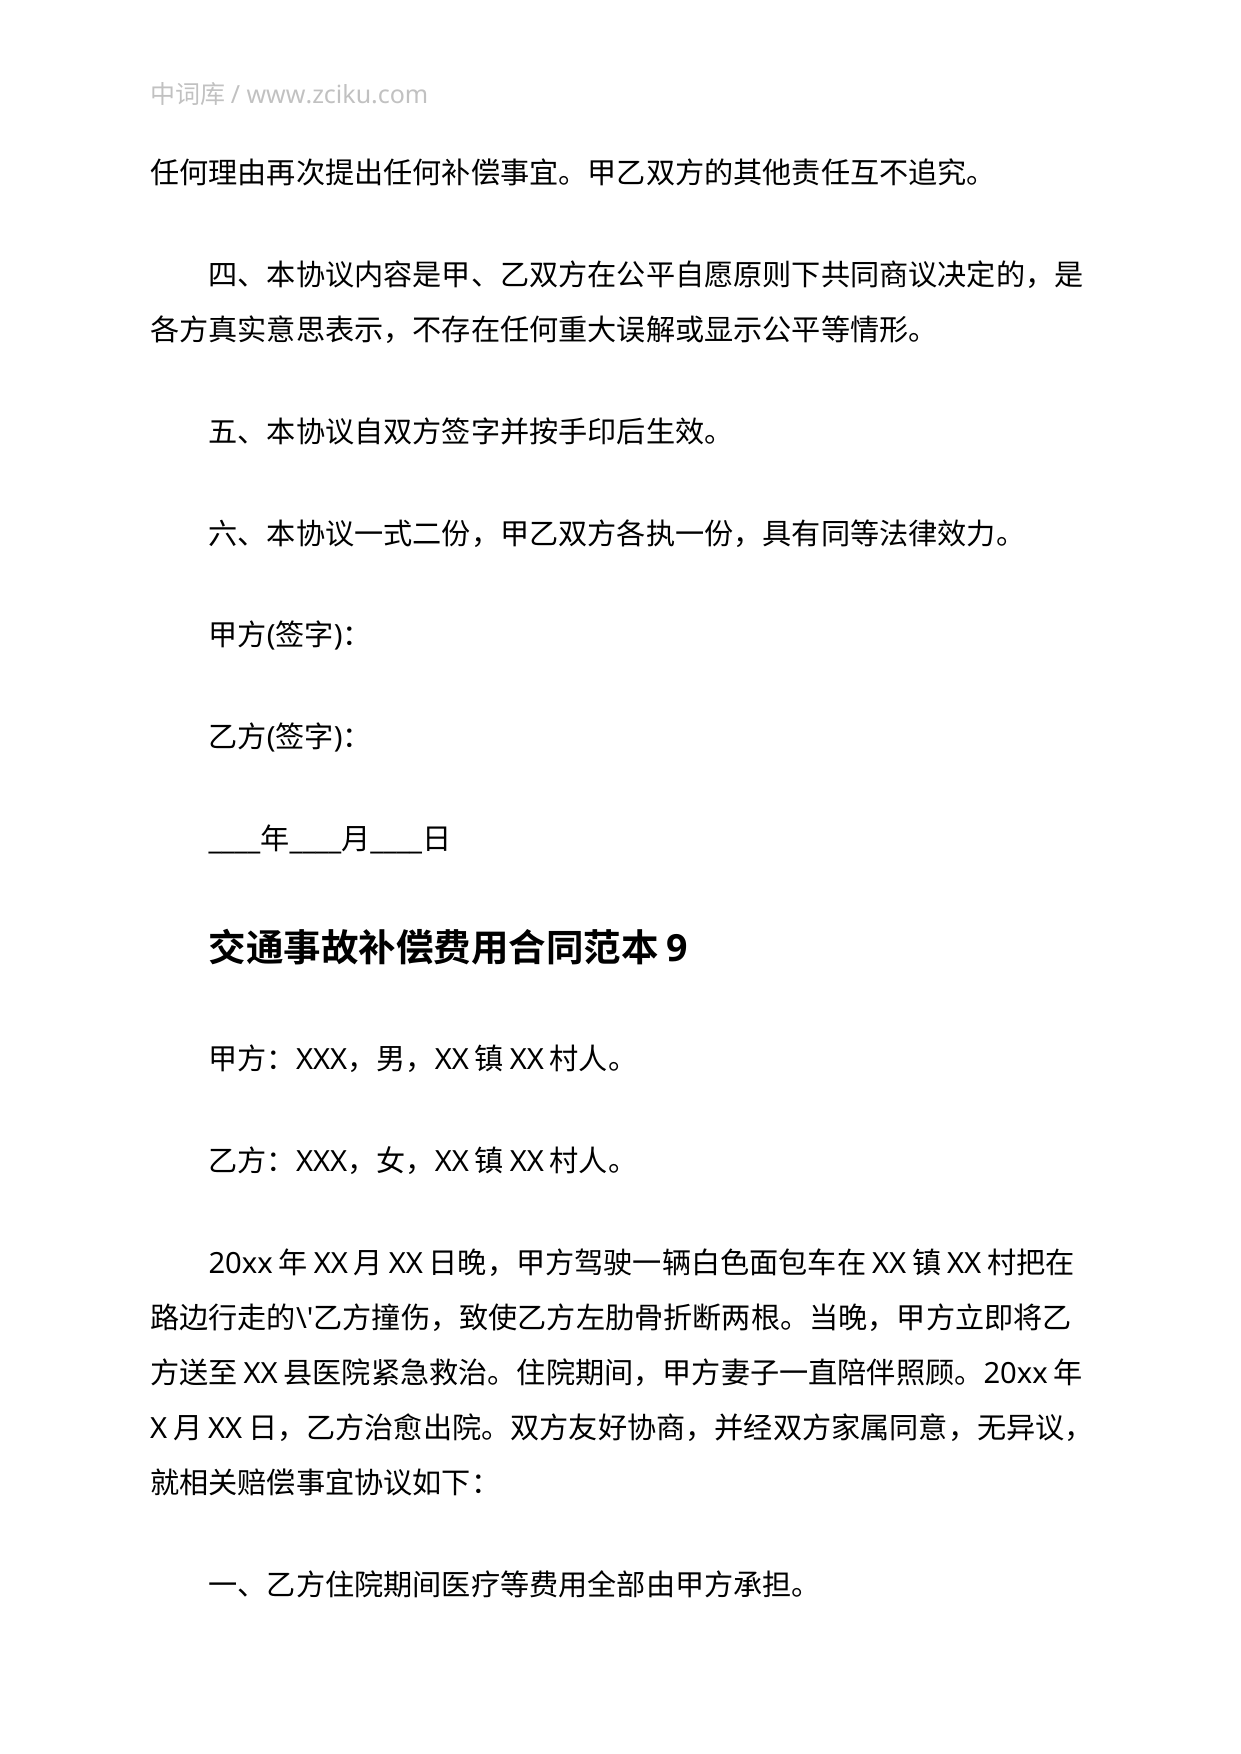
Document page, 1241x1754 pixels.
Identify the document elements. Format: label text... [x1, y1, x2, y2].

text 一、乙方住院期间医疗等费用全部由甲方承担。 [150, 1561, 1090, 1603]
text 乙方(签字)： [150, 714, 1090, 756]
text 交通事故补偿费用合同范本9 [150, 918, 1090, 972]
text 六、本协议一式二份，甲乙双方各执一份，具有同等法律效力。 [150, 510, 1090, 552]
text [150, 150, 1090, 192]
text 五、本协议自双方签字并按手印后生效。 [150, 408, 1090, 451]
text 甲方(签字)： [150, 612, 1090, 654]
text 甲方：XXX，男，XX镇XX村人。 [150, 1036, 1090, 1078]
text 四、本协议内容是甲、乙双方在公平自愿原则下共同商议决定的，是各方真实意思表示，不存在任何重大误解或显示公平等情形。 [150, 252, 1090, 349]
text ____年____月____日 [150, 816, 1090, 858]
text 乙方：XXX，女，XX镇XX村人。 [150, 1137, 1090, 1180]
text 20xx年XX月XX日晚，甲方驾驶一辆白色面包车在XX镇XX村把在路边行走的\'乙方撞伤，致使乙方左肋骨折断两根。当晚，甲方立即将乙方送至XX县医院紧急救治。住院期间，甲方妻子一直陪伴照顾。20xx年X月XX日，乙方治愈出院。双方友好协商，并经双方家属同意，无异议，就相关赔偿事宜协议如下： [150, 1239, 1090, 1502]
